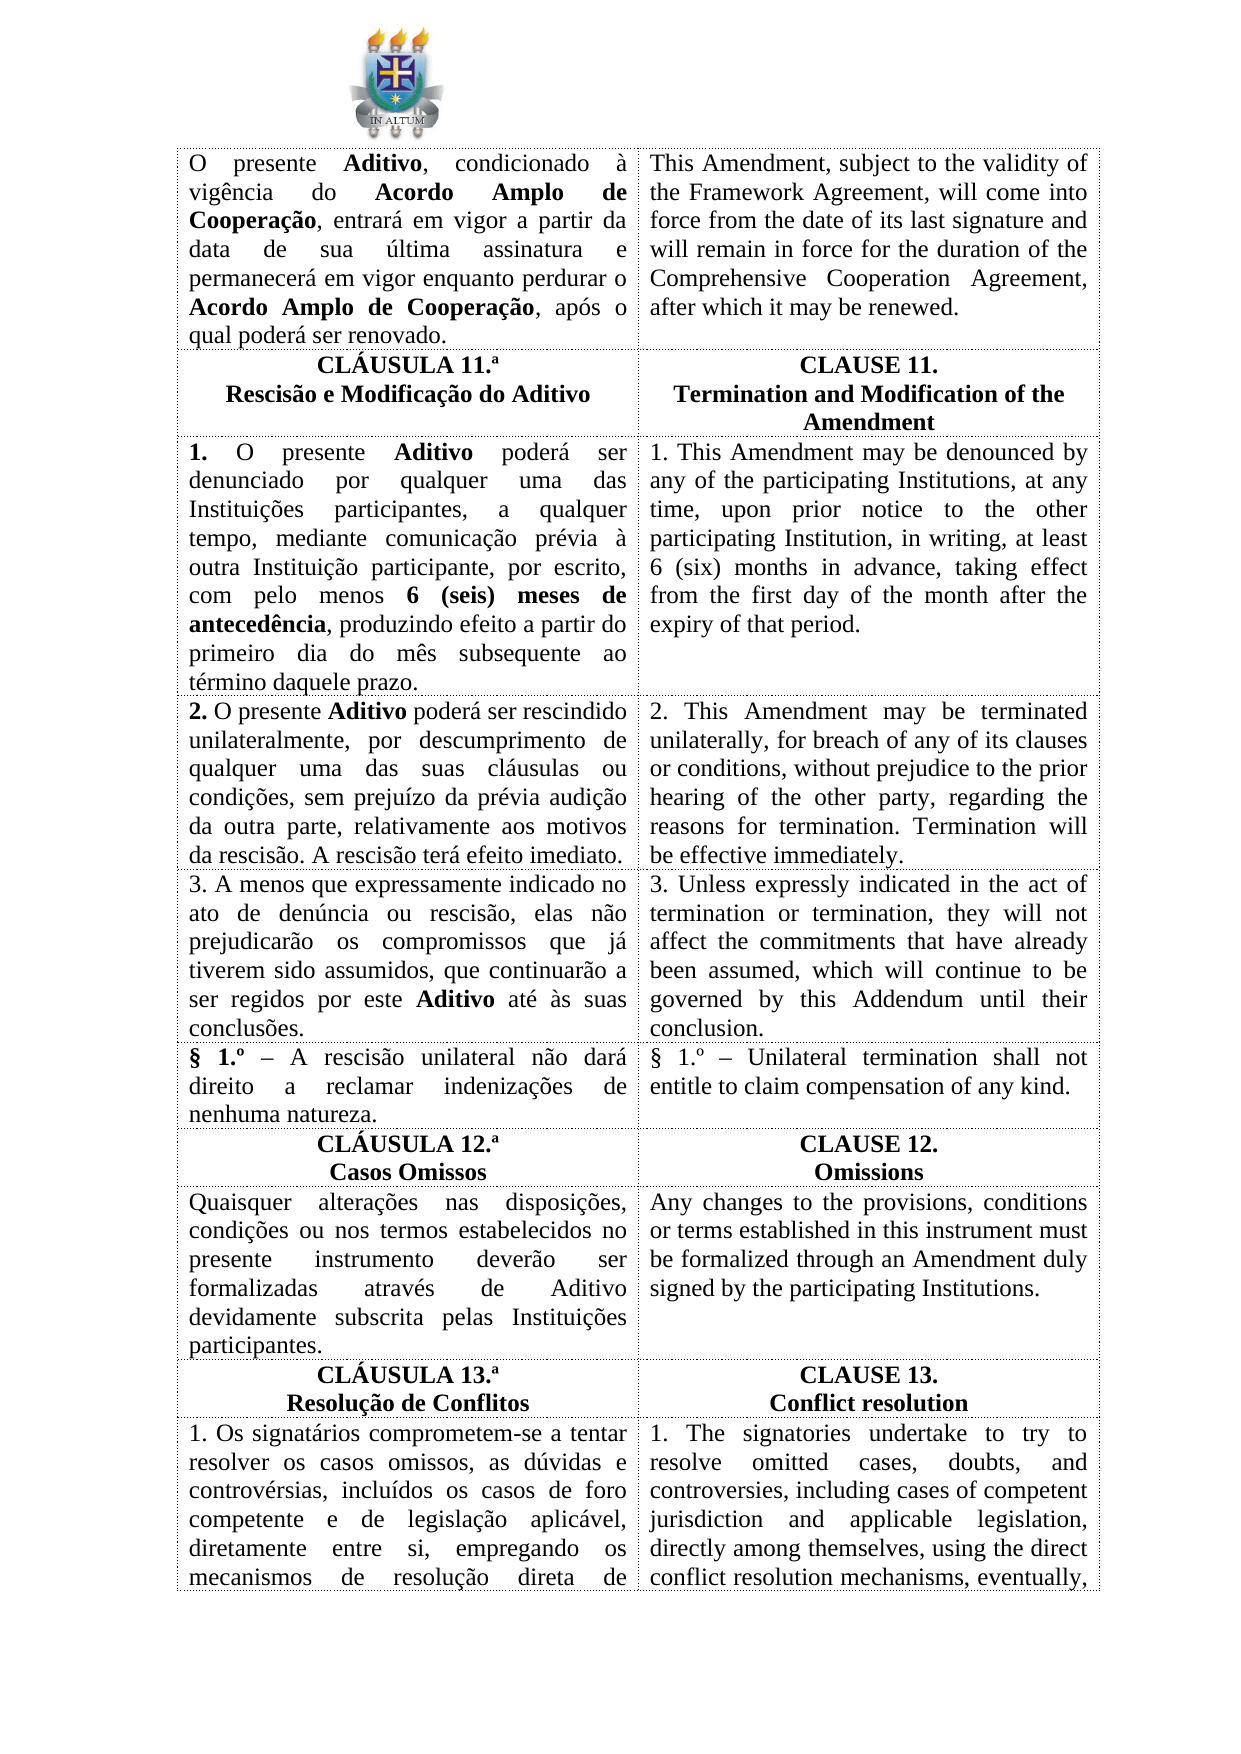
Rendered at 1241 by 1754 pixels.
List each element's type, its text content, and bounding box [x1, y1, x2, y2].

table_cell 3. A menos que expressamente indicado no ato de denúncia ou rescisão, elas não prejudicarão os compromissos que já tiverem sido assumidos, que continuarão a ser regidos por este Aditivo até às suas conclusões. [178, 869, 638, 1041]
table_cell This Amendment, subject to the validity of the Framework Agreement, will come into force from the date of its last signature and will remain in force for the duration of the Comprehensive Cooperation Agreement, after which it may be renewed. [638, 148, 1099, 349]
picture [339, 24, 451, 143]
table_cell § 1.º – A rescisão unilateral não dará direito a reclamar indenizações de nenhuma natureza. [178, 1041, 638, 1128]
table_cell 2. O presente Aditivo poderá ser rescindido unilateralmente, por descumprimento de qualquer uma das suas cláusulas ou condições, sem prejuízo da prévia audição da outra parte, relativamente aos motivos da rescisão. A rescisão terá efeito imediato. [178, 695, 638, 868]
table_cell CLÁUSULA 13.ª Resolução de Conflitos [178, 1359, 638, 1417]
table_cell § 1.º – Unilateral termination shall not entitle to claim compensation of any kind. [638, 1041, 1099, 1128]
table_cell CLAUSE 13. Conflict resolution [638, 1359, 1099, 1417]
table_cell 1. This Amendment may be denounced by any of the participating Institutions, at any time, upon prior notice to the other participating Institution, in writing, at least 6 (six) months in advance, taking effect from the first day of the month after the expiry of that period. [638, 436, 1099, 695]
table_cell 3. Unless expressly indicated in the act of termination or termination, they will not affect the commitments that have already been assumed, which will continue to be governed by this Addendum until their conclusion. [638, 869, 1099, 1041]
table_cell 2. This Amendment may be terminated unilaterally, for breach of any of its clauses or conditions, without prejudice to the prior hearing of the other party, regarding the reasons for termination. Termination will be effective immediately. [638, 695, 1099, 868]
table_cell O presente Aditivo, condicionado à vigência do Acordo Amplo de Cooperação, entrará em vigor a partir da data de sua última assinatura e permanecerá em vigor enquanto perdurar o Acordo Amplo de Cooperação, após o qual poderá ser renovado. [178, 148, 638, 349]
table_cell CLÁUSULA 12.ª Casos Omissos [178, 1128, 638, 1186]
table_cell CLAUSE 11. Termination and Modification of the Amendment [638, 349, 1099, 436]
table_cell CLAUSE 12. Omissions [638, 1128, 1099, 1186]
table_cell Quaisquer alterações nas disposições, condições ou nos termos estabelecidos no presente instrumento deverão ser formalizadas através de Aditivo devidamente subscrita pelas Instituições participantes. [178, 1186, 638, 1359]
table_cell CLÁUSULA 11.ª Rescisão e Modificação do Aditivo [178, 349, 638, 436]
table_cell 1. O presente Aditivo poderá ser denunciado por qualquer uma das Instituições participantes, a qualquer tempo, mediante comunicação prévia à outra Instituição participante, por escrito, com pelo menos 6 (seis) meses de antecedência, produzindo efeito a partir do primeiro dia do mês subsequente ao término daquele prazo. [178, 436, 638, 695]
table_cell Any changes to the provisions, conditions or terms established in this instrument must be formalized through an Amendment duly signed by the participating Institutions. [638, 1186, 1099, 1359]
